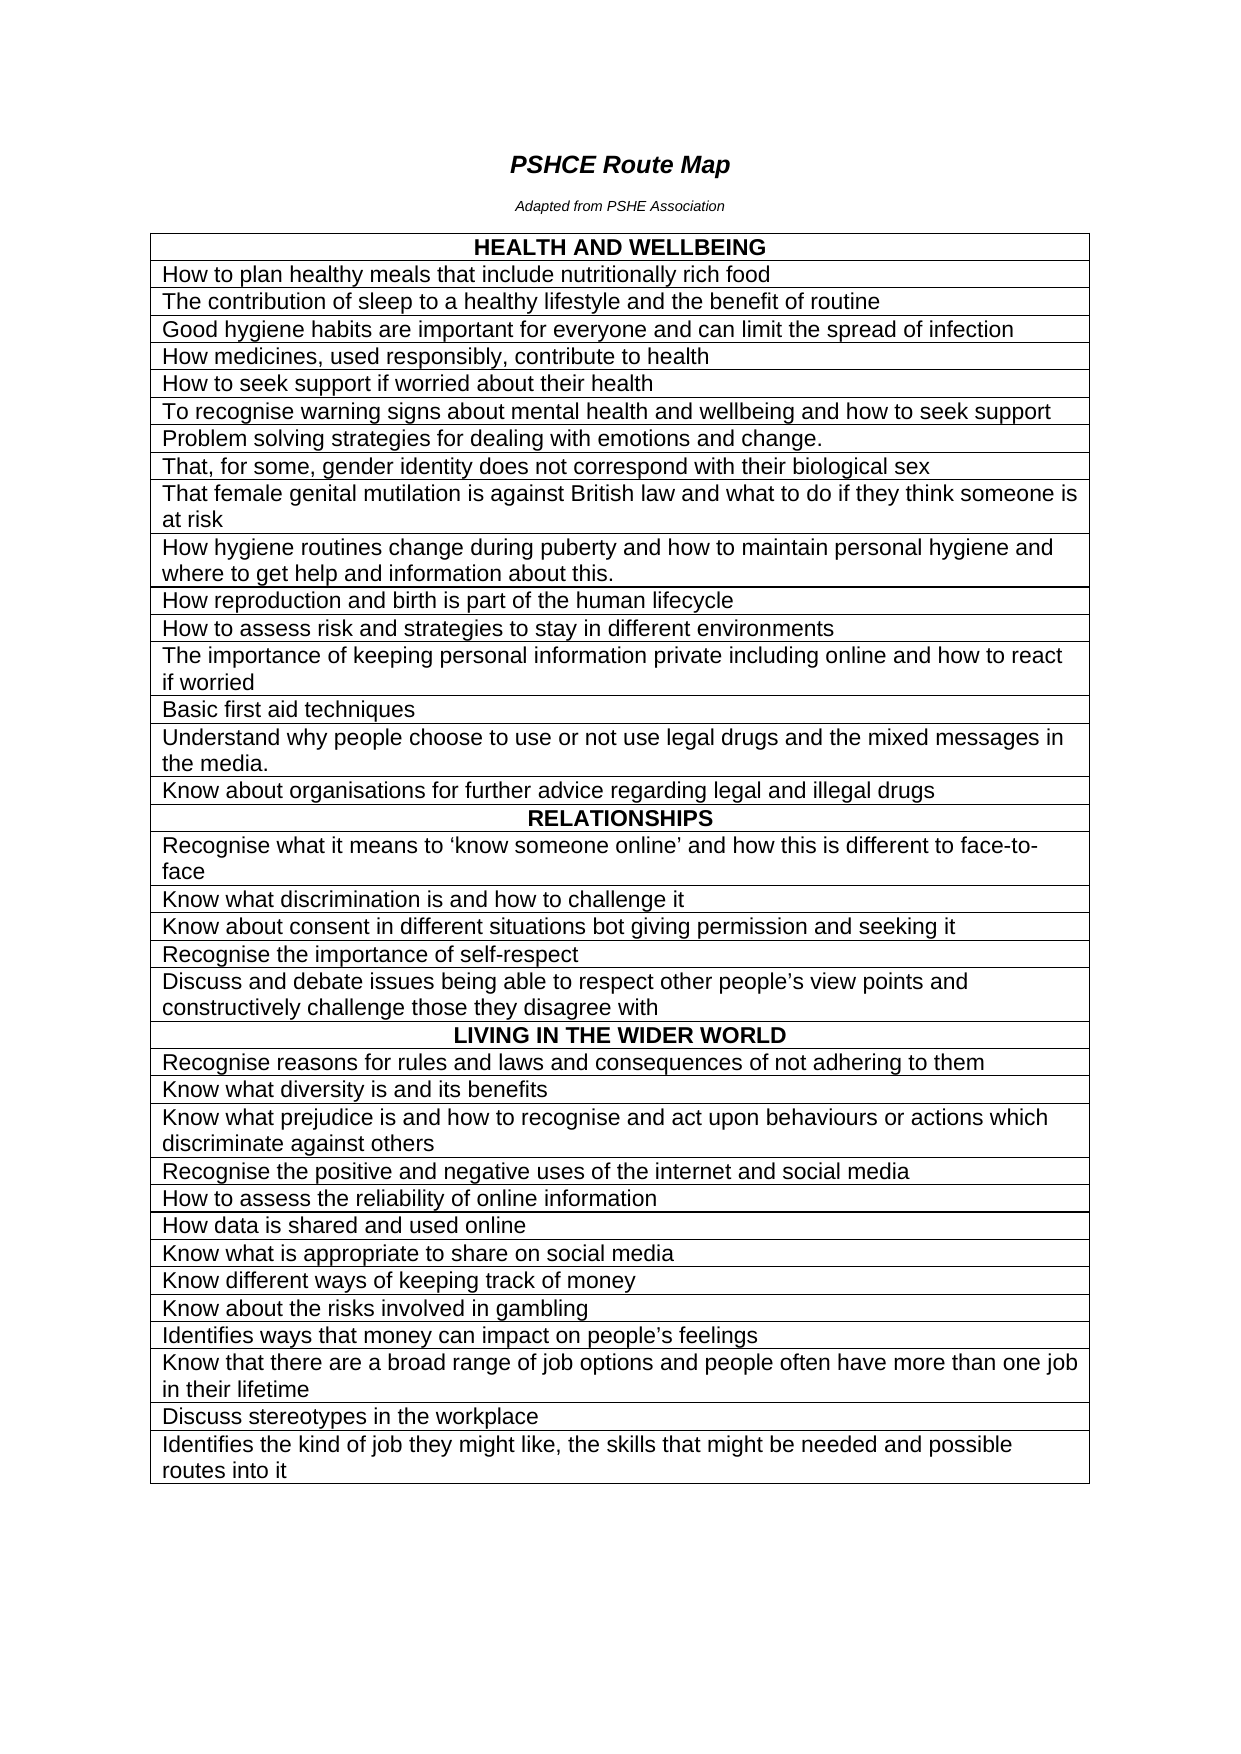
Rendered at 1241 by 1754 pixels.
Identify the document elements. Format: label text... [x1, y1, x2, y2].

table_cell Recognise the positive and negative uses of the internet and social media [151, 1158, 1089, 1184]
table_cell The contribution of sleep to a healthy lifestyle and the benefit of routine [151, 288, 1089, 314]
table_cell Discuss and debate issues being able to respect other people’s view points and constructively challenge those they disagree with [151, 968, 1089, 1021]
table_cell The importance of keeping personal information private including online and how to react if worried [151, 642, 1089, 695]
table_cell How reproduction and birth is part of the human lifecycle [151, 588, 1089, 614]
table_cell Know about organisations for further advice regarding legal and illegal drugs [151, 777, 1089, 803]
table_cell How to assess risk and strategies to stay in different environments [151, 615, 1089, 641]
table_cell Good hygiene habits are important for everyone and can limit the spread of infection [151, 316, 1089, 342]
table_cell That, for some, gender identity does not correspond with their biological sex [151, 453, 1089, 479]
table_cell Problem solving strategies for dealing with emotions and change. [151, 425, 1089, 452]
table_cell Know about the risks involved in gambling [151, 1295, 1089, 1321]
table_cell Recognise what it means to ‘know someone online’ and how this is different to face-to-face [151, 832, 1089, 885]
table_cell How data is shared and used online [151, 1213, 1089, 1239]
text Adapted from PSHE Association [150, 198, 1090, 214]
table_cell Know different ways of keeping track of money [151, 1267, 1089, 1293]
table_cell Know that there are a broad range of job options and people often have more than one job in their lifetime [151, 1349, 1089, 1402]
table_cell Know what prejudice is and how to recognise and act upon behaviours or actions which discriminate against others [151, 1104, 1089, 1157]
table_cell Recognise reasons for rules and laws and consequences of not adhering to them [151, 1049, 1089, 1075]
text PSHCE Route Map [150, 150, 1090, 179]
table_cell That female genital mutilation is against British law and what to do if they think someone is at risk [151, 480, 1089, 533]
table_cell Identifies the kind of job they might like, the skills that might be needed and possible routes into it [151, 1431, 1089, 1483]
table_cell Identifies ways that money can impact on people’s feelings [151, 1322, 1089, 1348]
table_cell How to seek support if worried about their health [151, 370, 1089, 397]
table_cell How to assess the reliability of online information [151, 1185, 1089, 1211]
table_cell Know about consent in different situations bot giving permission and seeking it [151, 913, 1089, 939]
table_cell How medicines, used responsibly, contribute to health [151, 343, 1089, 369]
table_cell How to plan healthy meals that include nutritionally rich food [151, 261, 1089, 287]
table_cell To recognise warning signs about mental health and wellbeing and how to seek support [151, 398, 1089, 424]
table_cell Understand why people choose to use or not use legal drugs and the mixed messages in the media. [151, 724, 1089, 776]
table_cell How hygiene routines change during puberty and how to maintain personal hygiene and where to get help and information about this. [151, 534, 1089, 586]
table_cell Know what diversity is and its benefits [151, 1076, 1089, 1103]
table_cell Know what is appropriate to share on social media [151, 1240, 1089, 1266]
table_cell LIVING IN THE WIDER WORLD [151, 1022, 1089, 1048]
table_cell Basic first aid techniques [151, 696, 1089, 722]
table_cell Know what discrimination is and how to challenge it [151, 886, 1089, 912]
table_cell Discuss stereotypes in the workplace [151, 1403, 1089, 1429]
table_header HEALTH AND WELLBEING [151, 234, 1089, 260]
table_cell RELATIONSHIPS [151, 805, 1089, 831]
table_cell Recognise the importance of self-respect [151, 941, 1089, 967]
